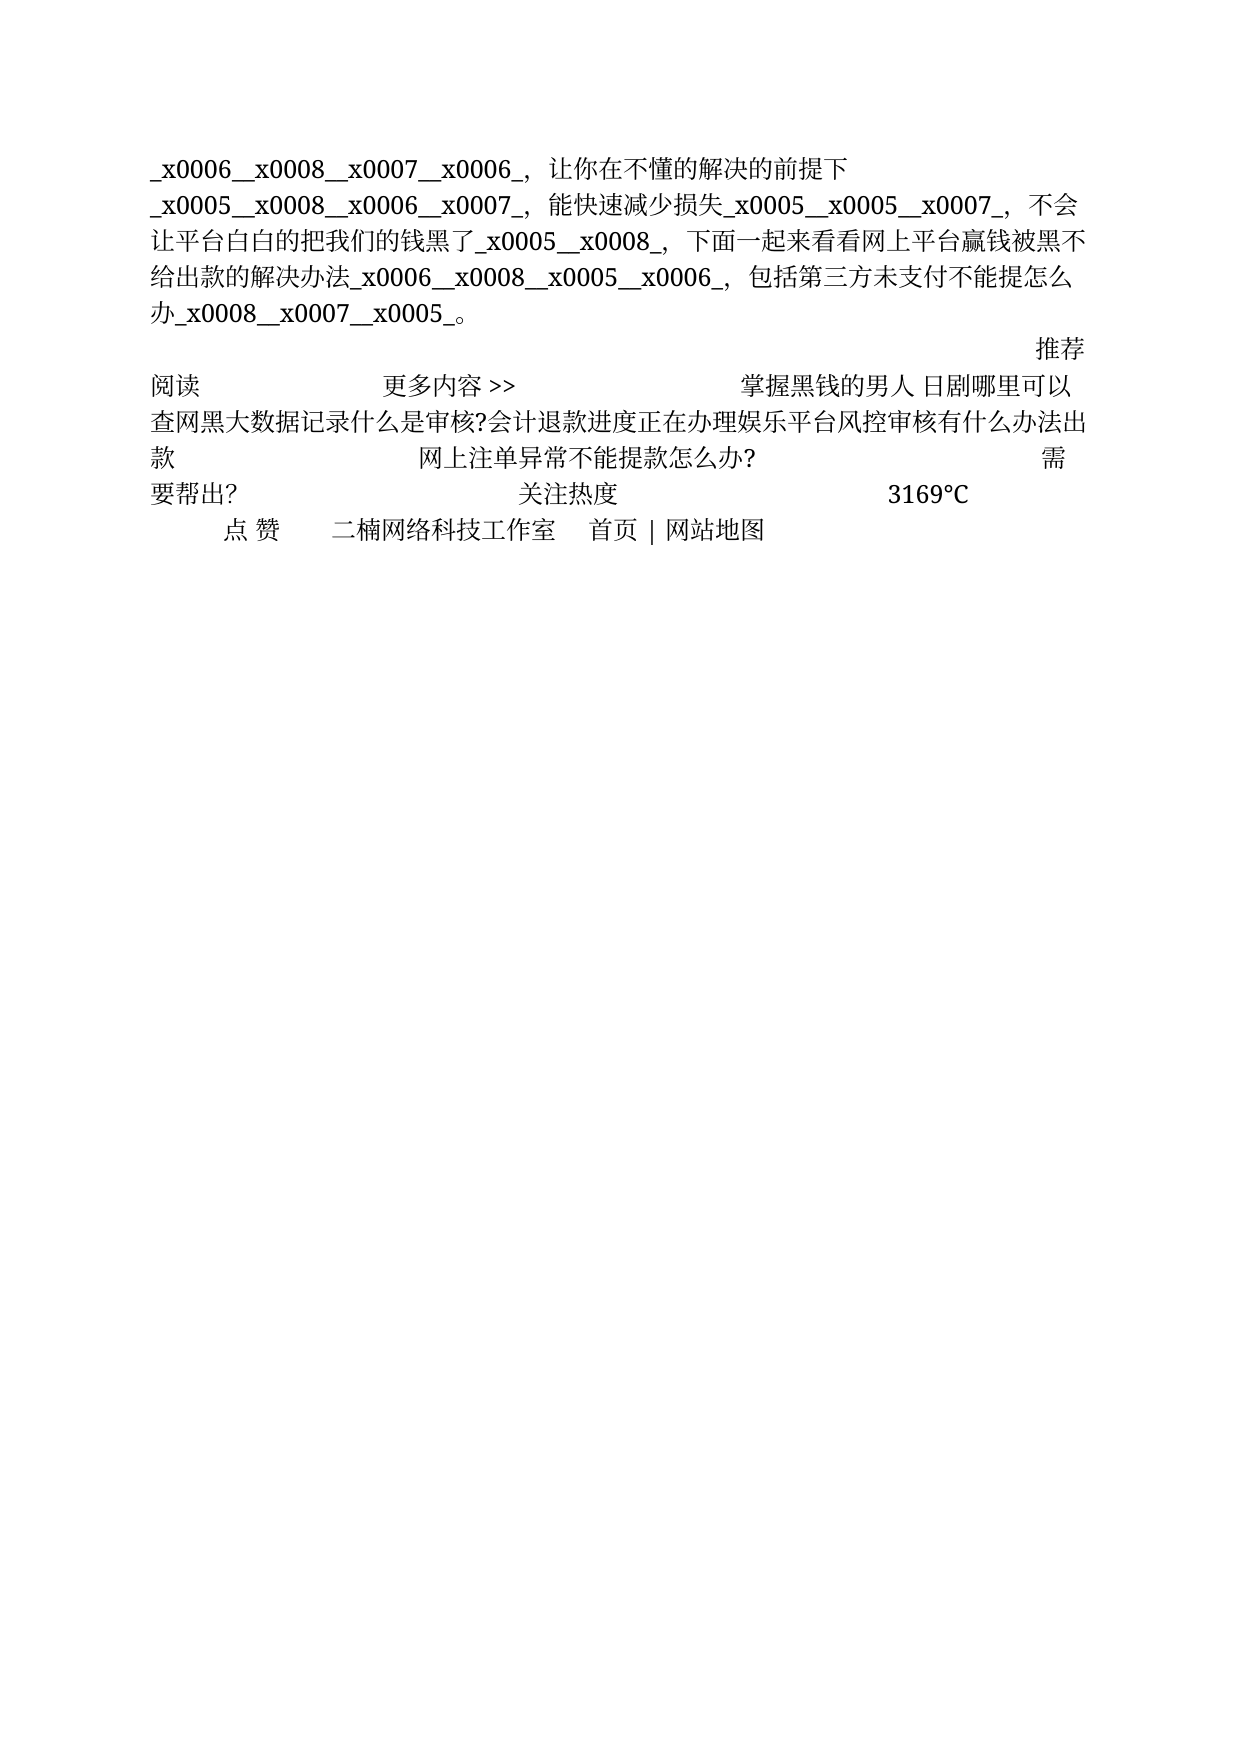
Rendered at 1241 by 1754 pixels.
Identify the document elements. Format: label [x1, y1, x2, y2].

text [150, 150, 1090, 546]
